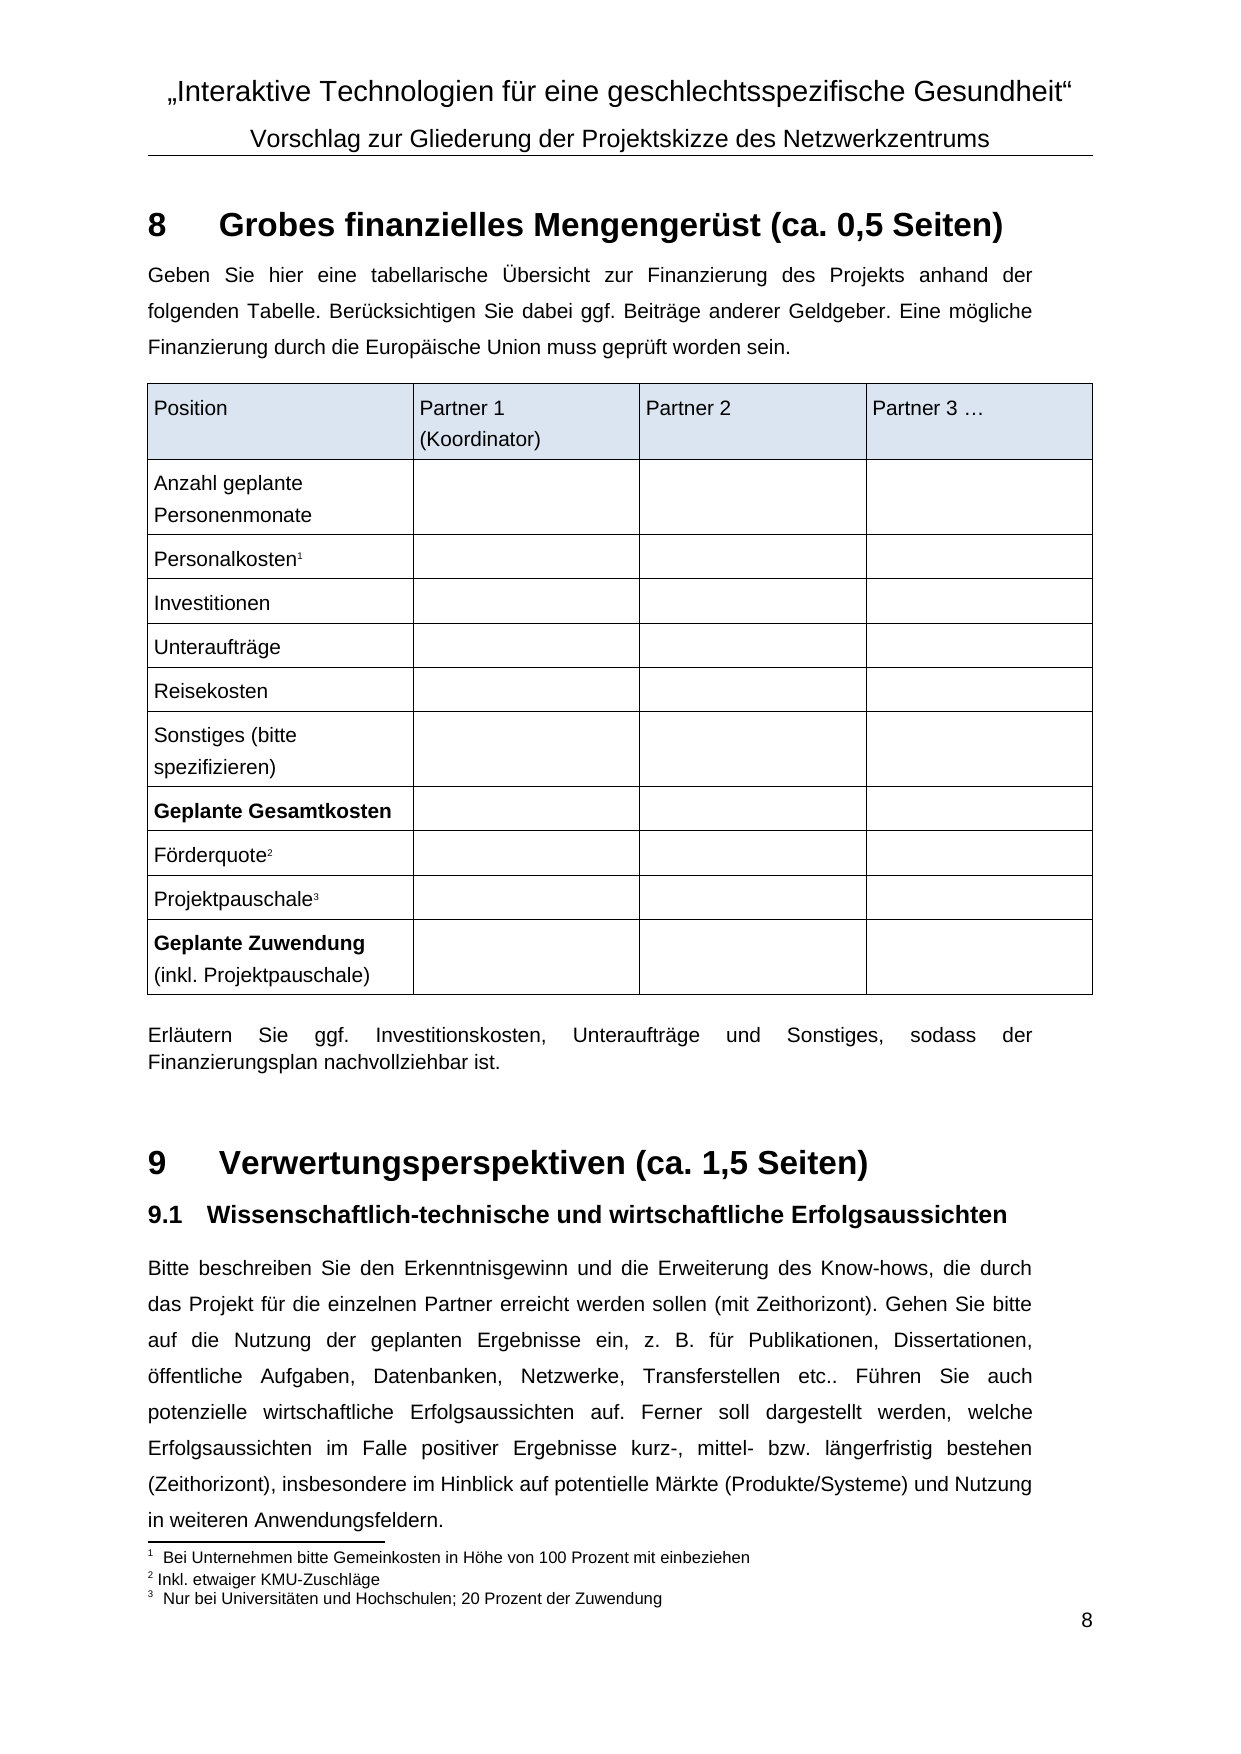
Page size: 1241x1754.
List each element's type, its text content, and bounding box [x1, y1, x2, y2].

table_cell [414, 460, 639, 534]
text Erläutern Sie ggf. Investitionskosten, Unteraufträge und Sonstiges, sodass der Finanzierungsplan nachvollziehbar ist. [148, 1023, 1033, 1074]
table_cell [414, 876, 639, 919]
table_cell Geplante Zuwendung (inkl. Projektpauschale) [148, 920, 413, 994]
table_cell Sonstiges (bitte spezifizieren) [148, 712, 413, 786]
table_cell [640, 624, 866, 667]
list Grobes finanzielles Mengengerüst (ca. 0,5 Seiten) [148, 205, 1033, 244]
list Wissenschaftlich-technische und wirtschaftliche Erfolgsaussichten [148, 1200, 1033, 1229]
table_cell [414, 712, 639, 786]
table_cell [867, 624, 1092, 667]
table_cell [640, 831, 866, 874]
table_header Partner 3 … [867, 384, 1092, 459]
table_header Partner 2 [640, 384, 866, 459]
table_cell [414, 579, 639, 622]
table_cell [414, 535, 639, 578]
table_cell [414, 831, 639, 874]
table_cell [640, 787, 866, 830]
table_cell [867, 668, 1092, 711]
table_cell [867, 831, 1092, 874]
table_cell [640, 712, 866, 786]
table_cell [640, 668, 866, 711]
table_cell [867, 712, 1092, 786]
table_cell Geplante Gesamtkosten [148, 787, 413, 830]
table_cell Projektpauschale [148, 876, 413, 919]
table_cell [640, 460, 866, 534]
table_cell [867, 460, 1092, 534]
table_cell [867, 876, 1092, 919]
table_cell [414, 624, 639, 667]
table_cell Anzahl geplante Personenmonate [148, 460, 413, 534]
table_header Partner 1 (Koordinator) [414, 384, 639, 459]
table_cell [414, 787, 639, 830]
table_cell Förderquote [148, 831, 413, 874]
table_cell Unteraufträge [148, 624, 413, 667]
list Verwertungsperspektiven (ca. 1,5 Seiten) [148, 1143, 1033, 1181]
table_cell [867, 920, 1092, 994]
table_cell [867, 579, 1092, 622]
table_cell [867, 787, 1092, 830]
table_cell [640, 876, 866, 919]
table_header Position [148, 384, 413, 459]
table_cell [640, 579, 866, 622]
table_cell [414, 668, 639, 711]
table_cell Personalkosten [148, 535, 413, 578]
table_cell Reisekosten [148, 668, 413, 711]
table_cell Investitionen [148, 579, 413, 622]
text Geben Sie hier eine tabellarische Übersicht zur Finanzierung des Projekts anhand der folgenden Tabelle. Berücksichtigen Sie dabei ggf. Beiträge anderer Geldgeber. Eine mögliche Finanzierung durch die Europäische Union muss geprüft worden sein. [148, 263, 1033, 359]
table_cell [867, 535, 1092, 578]
list Bitte beschreiben Sie den Erkenntnisgewinn und die Erweiterung des Know-hows, die durch das Projekt für die einzelnen Partner erreicht werden sollen (mit Zeithorizont). Gehen Sie bitte auf die Nutzung der geplanten Ergebnisse ein, z. B. für Publikationen, Dissertationen, öffentliche Aufgaben, Datenbanken, Netzwerke, Transferstellen etc.. Führen Sie auch potenzielle wirtschaftliche Erfolgsaussichten auf. Ferner soll dargestellt werden, welche Erfolgsaussichten im Falle positiver Ergebnisse kurz-, mittel- bzw. längerfristig bestehen (Zeithorizont), insbesondere im Hinblick auf potentielle Märkte (Produkte/Systeme) und Nutzung in weiteren Anwendungsfeldern. [148, 1256, 1033, 1531]
table_cell [640, 535, 866, 578]
table_cell [640, 920, 866, 994]
table_cell [414, 920, 639, 994]
